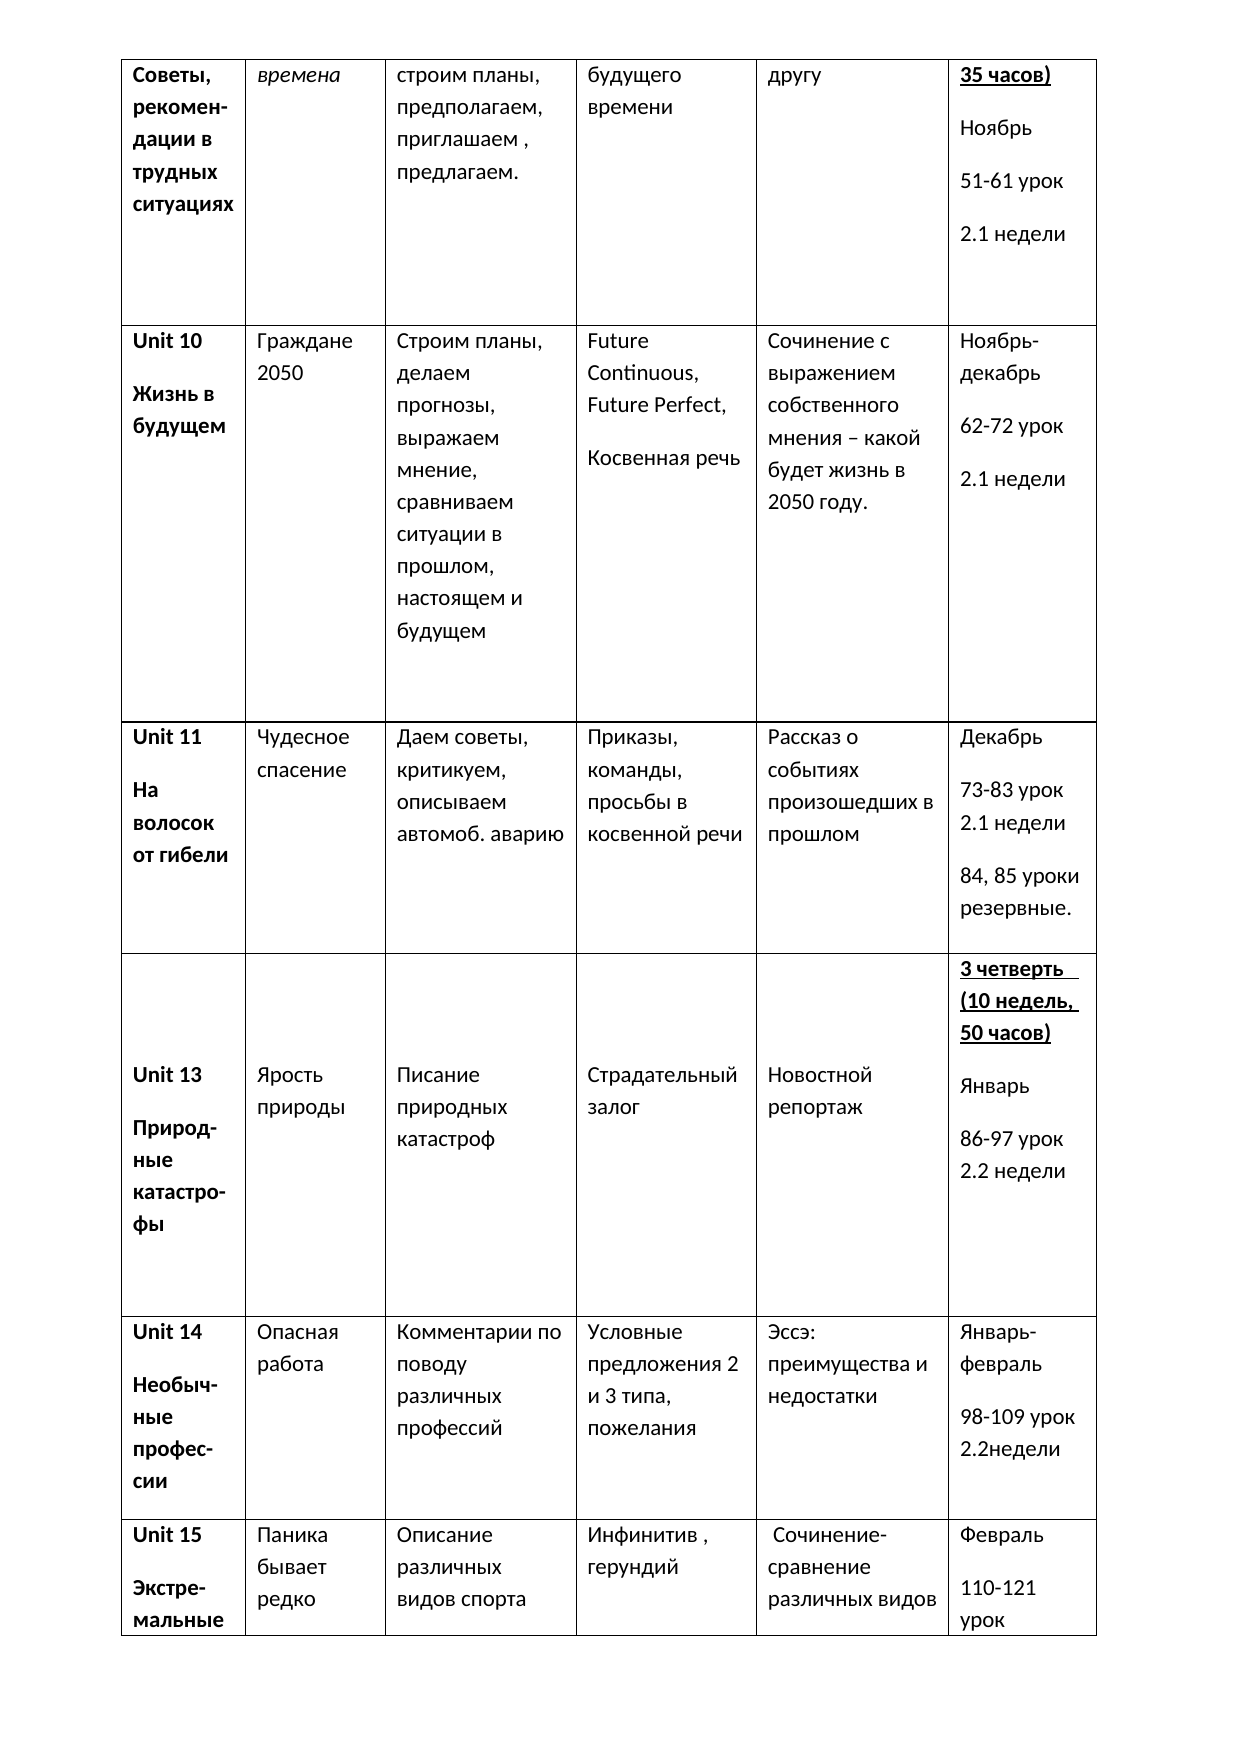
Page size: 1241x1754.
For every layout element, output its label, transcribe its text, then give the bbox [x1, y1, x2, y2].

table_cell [386, 60, 576, 325]
table_cell Unit 10 Жизнь в будущем [122, 326, 245, 721]
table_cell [122, 60, 245, 325]
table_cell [949, 1520, 1096, 1635]
table_cell Декабрь 73-83 урок 2.1 недели 84, 85 уроки резервные. [949, 723, 1096, 953]
table_cell Рассказ о событиях произошедших в прошлом [757, 723, 948, 953]
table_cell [386, 1520, 576, 1635]
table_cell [949, 60, 1096, 325]
table_cell Граждане 2050 [246, 326, 385, 721]
table_cell Unit 11 На волосок от гибели [122, 723, 245, 953]
table_cell Эссэ: преимущества и недостатки [757, 1317, 948, 1519]
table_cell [577, 60, 756, 325]
table_cell Unit 14 Необыч-ные профес-сии [122, 1317, 245, 1519]
table_cell Приказы, команды, просьбы в косвенной речи [577, 723, 756, 953]
table_cell Условные предложения 2 и 3 типа, пожелания [577, 1317, 756, 1519]
table_cell Новостной репортаж [757, 954, 948, 1316]
table_cell 3 четверть (10 недель, 50 часов) Январь 86-97 урок 2.2 недели [949, 954, 1096, 1316]
table_cell Январь-февраль 98-109 урок 2.2недели [949, 1317, 1096, 1519]
table_cell Чудесное спасение [246, 723, 385, 953]
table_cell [757, 1520, 948, 1635]
table_cell Опасная работа [246, 1317, 385, 1519]
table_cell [577, 1520, 756, 1635]
table_cell Ярость природы [246, 954, 385, 1316]
table_cell Future Continuous, Future Perfect, Косвенная речь [577, 326, 756, 721]
table_cell Трудные времена [246, 60, 385, 325]
table_cell Unit 13 Природ-ные катастро-фы [122, 954, 245, 1316]
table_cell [757, 60, 948, 325]
table_cell Писание природных катастроф [386, 954, 576, 1316]
table_cell Даем советы, критикуем, описываем автомоб. аварию [386, 723, 576, 953]
table_cell Ноябрь-декабрь 62-72 урок 2.1 недели [949, 326, 1096, 721]
table_cell Паника бывает редко [246, 1520, 385, 1635]
table_cell Комментарии по поводу различных профессий [386, 1317, 576, 1519]
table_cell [122, 1520, 245, 1635]
table_cell Строим планы, делаем прогнозы, выражаем мнение, сравниваем ситуации в прошлом, настоящем и будущем [386, 326, 576, 721]
table_cell Сочинение с выражением собственного мнения – какой будет жизнь в 2050 году. [757, 326, 948, 721]
table_cell Страдательный залог [577, 954, 756, 1316]
